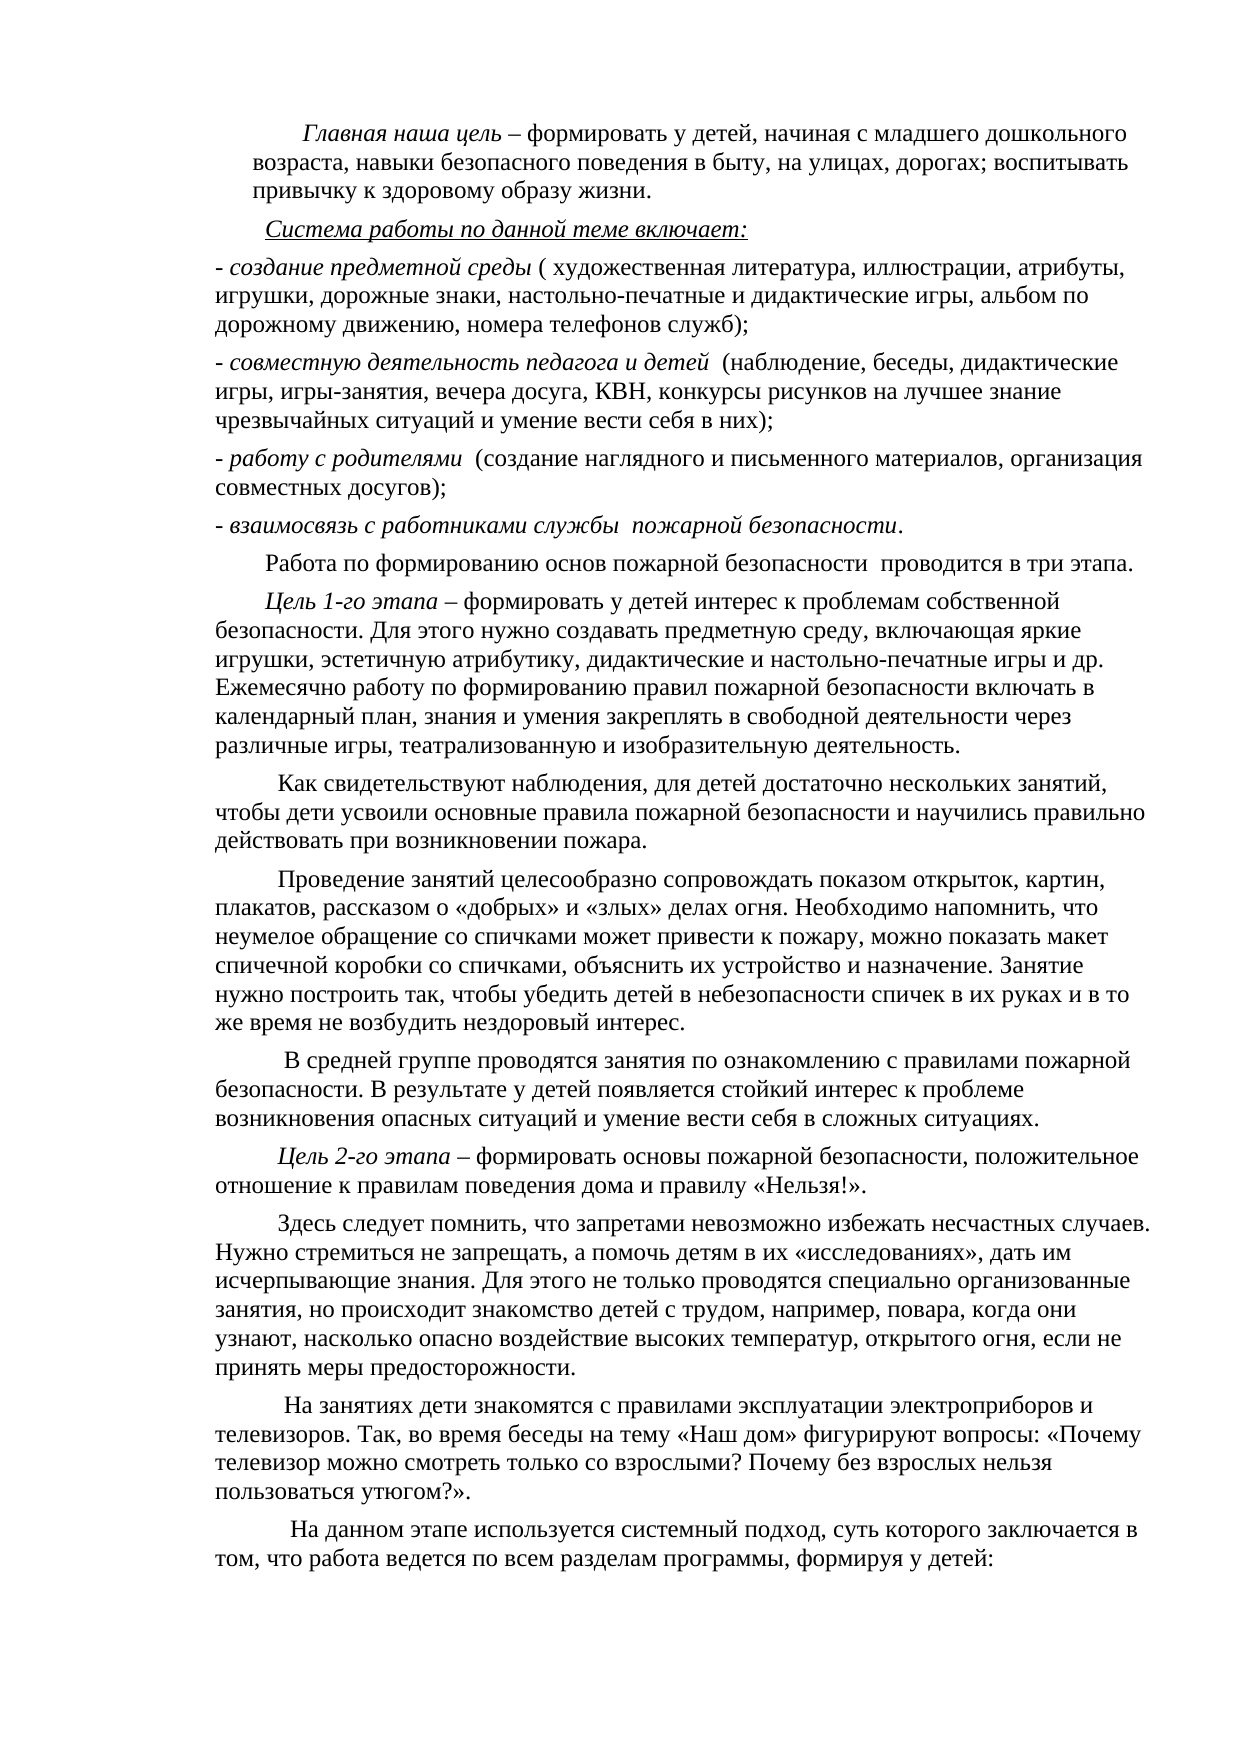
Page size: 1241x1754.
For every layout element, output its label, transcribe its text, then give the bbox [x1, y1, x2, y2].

text Как свидетельствуют наблюдения, для детей достаточно нескольких занятий, чтобы дети усвоили основные правила пожарной безопасности и научились правильно действовать при возникновении пожара. [215, 768, 1152, 854]
text Система работы по данной теме включает: [215, 214, 1152, 242]
text - взаимосвязь с работниками службы пожарной безопасности. [215, 510, 1152, 539]
text - совместную деятельность педагога и детей (наблюдение, беседы, дидактические игры, игры-занятия, вечера досуга, КВН, конкурсы рисунков на лучшее знание чрезвычайных ситуаций и умение вести себя в них); [215, 347, 1152, 434]
text - создание предметной среды ( художественная литература, иллюстрации, атрибуты, игрушки, дорожные знаки, настольно-печатные и дидактические игры, альбом по дорожному движению, номера телефонов служб); [215, 252, 1152, 338]
text В средней группе проводятся занятия по ознакомлению с правилами пожарной безопасности. В результате у детей появляется стойкий интерес к проблеме возникновения опасных ситуаций и умение вести себя в сложных ситуациях. [215, 1046, 1152, 1132]
text Цель 2-го этапа – формировать основы пожарной безопасности, положительное отношение к правилам поведения дома и правилу «Нельзя!». [215, 1141, 1152, 1199]
text Здесь следует помнить, что запретами невозможно избежать несчастных случаев. Нужно стремиться не запрещать, а помочь детям в их «исследованиях», дать им исчерпывающие знания. Для этого не только проводятся специально организованные занятия, но происходит знакомство детей с трудом, например, повара, когда они узнают, насколько опасно воздействие высоких температур, открытого огня, если не принять меры предосторожности. [215, 1208, 1152, 1381]
list Главная наша цель – формировать у детей, начиная с младшего дошкольного возраста, навыки безопасного поведения в быту, на улицах, дорогах; воспитывать привычку к здоровому образу жизни. [252, 118, 1152, 204]
text - работу с родителями (создание наглядного и письменного материалов, организация совместных досугов); [215, 443, 1152, 501]
text Цель 1-го этапа – формировать у детей интерес к проблемам собственной безопасности. Для этого нужно создавать предметную среду, включающая яркие игрушки, эстетичную атрибутику, дидактические и настольно-печатные игры и др. Ежемесячно работу по формированию правил пожарной безопасности включать в календарный план, знания и умения закреплять в свободной деятельности через различные игры, театрализованную и изобразительную деятельность. [215, 586, 1152, 759]
text Работа по формированию основ пожарной безопасности проводится в три этапа. [215, 548, 1152, 577]
text Проведение занятий целесообразно сопровождать показом открыток, картин, плакатов, рассказом о «добрых» и «злых» делах огня. Необходимо напомнить, что неумелое обращение со спичками может привести к пожару, можно показать макет спичечной коробки со спичками, объяснить их устройство и назначение. Занятие нужно построить так, чтобы убедить детей в небезопасности спичек в их руках и в то же время не возбудить нездоровый интерес. [215, 864, 1152, 1036]
text На занятиях дети знакомятся с правилами эксплуатации электроприборов и телевизоров. Так, во время беседы на тему «Наш дом» фигурируют вопросы: «Почему телевизор можно смотреть только со взрослыми? Почему без взрослых нельзя пользоваться утюгом?». [215, 1390, 1152, 1505]
text На данном этапе используется системный подход, суть которого заключается в том, что работа ведется по всем разделам программы, формируя у детей: [215, 1514, 1152, 1572]
